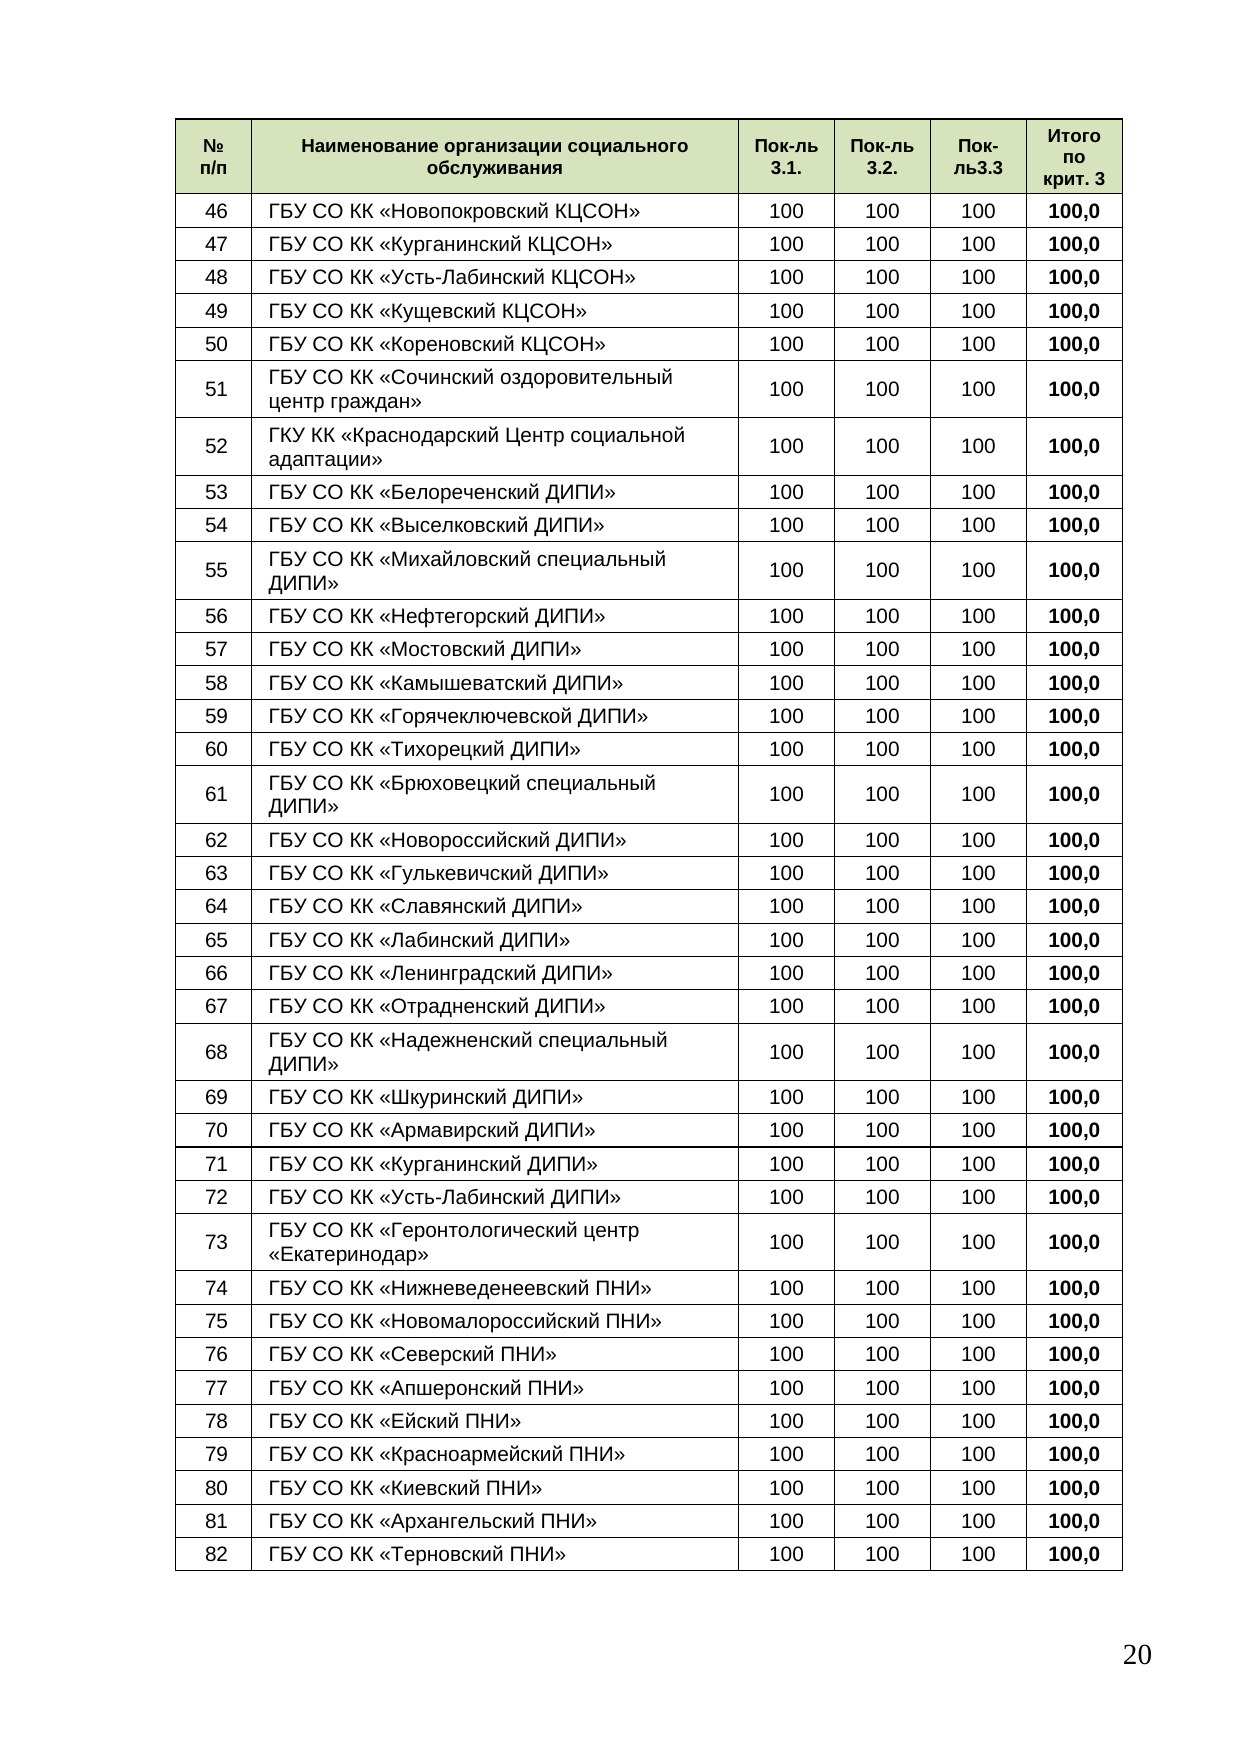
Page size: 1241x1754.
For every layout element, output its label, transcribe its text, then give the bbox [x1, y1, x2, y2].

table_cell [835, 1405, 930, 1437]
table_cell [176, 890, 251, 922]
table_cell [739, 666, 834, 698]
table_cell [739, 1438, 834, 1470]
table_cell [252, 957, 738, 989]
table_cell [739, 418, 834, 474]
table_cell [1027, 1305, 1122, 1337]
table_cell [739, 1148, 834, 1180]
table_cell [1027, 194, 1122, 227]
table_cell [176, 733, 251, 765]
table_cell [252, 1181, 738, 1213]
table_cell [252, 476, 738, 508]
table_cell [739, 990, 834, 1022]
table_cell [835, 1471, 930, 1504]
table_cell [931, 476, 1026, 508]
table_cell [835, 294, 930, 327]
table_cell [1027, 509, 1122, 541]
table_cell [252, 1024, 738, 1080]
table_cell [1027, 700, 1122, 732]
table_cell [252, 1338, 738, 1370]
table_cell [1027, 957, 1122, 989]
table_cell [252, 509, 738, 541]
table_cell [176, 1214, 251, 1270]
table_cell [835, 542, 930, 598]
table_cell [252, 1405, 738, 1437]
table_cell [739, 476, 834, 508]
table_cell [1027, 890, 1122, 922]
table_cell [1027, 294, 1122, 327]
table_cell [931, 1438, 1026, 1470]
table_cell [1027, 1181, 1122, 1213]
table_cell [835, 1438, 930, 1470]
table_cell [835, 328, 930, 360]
table_header № п/п [176, 120, 251, 193]
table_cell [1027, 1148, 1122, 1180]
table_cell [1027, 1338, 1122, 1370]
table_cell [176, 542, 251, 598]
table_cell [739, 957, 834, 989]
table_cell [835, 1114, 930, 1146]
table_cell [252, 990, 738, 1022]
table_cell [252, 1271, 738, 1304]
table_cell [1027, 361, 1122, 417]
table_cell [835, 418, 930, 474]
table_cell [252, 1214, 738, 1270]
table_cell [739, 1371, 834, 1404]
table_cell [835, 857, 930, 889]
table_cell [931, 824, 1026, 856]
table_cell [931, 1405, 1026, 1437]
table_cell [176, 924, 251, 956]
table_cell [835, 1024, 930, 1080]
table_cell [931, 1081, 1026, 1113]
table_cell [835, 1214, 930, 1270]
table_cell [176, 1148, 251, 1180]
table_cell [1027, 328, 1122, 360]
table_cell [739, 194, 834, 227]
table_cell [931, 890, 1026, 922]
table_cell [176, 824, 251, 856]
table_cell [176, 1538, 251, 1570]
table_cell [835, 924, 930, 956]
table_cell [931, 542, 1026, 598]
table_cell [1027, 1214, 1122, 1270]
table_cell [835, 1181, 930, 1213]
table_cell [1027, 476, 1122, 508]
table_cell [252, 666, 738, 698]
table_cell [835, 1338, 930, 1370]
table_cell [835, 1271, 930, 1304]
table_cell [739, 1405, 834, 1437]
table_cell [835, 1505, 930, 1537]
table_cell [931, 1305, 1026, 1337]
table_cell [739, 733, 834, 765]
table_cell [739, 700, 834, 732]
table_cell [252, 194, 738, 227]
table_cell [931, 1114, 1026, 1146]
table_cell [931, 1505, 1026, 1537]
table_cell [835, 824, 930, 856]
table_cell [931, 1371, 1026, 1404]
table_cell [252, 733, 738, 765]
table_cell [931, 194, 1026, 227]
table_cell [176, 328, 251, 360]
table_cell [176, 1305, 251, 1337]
table_header Итого по крит. 3 [1027, 120, 1122, 193]
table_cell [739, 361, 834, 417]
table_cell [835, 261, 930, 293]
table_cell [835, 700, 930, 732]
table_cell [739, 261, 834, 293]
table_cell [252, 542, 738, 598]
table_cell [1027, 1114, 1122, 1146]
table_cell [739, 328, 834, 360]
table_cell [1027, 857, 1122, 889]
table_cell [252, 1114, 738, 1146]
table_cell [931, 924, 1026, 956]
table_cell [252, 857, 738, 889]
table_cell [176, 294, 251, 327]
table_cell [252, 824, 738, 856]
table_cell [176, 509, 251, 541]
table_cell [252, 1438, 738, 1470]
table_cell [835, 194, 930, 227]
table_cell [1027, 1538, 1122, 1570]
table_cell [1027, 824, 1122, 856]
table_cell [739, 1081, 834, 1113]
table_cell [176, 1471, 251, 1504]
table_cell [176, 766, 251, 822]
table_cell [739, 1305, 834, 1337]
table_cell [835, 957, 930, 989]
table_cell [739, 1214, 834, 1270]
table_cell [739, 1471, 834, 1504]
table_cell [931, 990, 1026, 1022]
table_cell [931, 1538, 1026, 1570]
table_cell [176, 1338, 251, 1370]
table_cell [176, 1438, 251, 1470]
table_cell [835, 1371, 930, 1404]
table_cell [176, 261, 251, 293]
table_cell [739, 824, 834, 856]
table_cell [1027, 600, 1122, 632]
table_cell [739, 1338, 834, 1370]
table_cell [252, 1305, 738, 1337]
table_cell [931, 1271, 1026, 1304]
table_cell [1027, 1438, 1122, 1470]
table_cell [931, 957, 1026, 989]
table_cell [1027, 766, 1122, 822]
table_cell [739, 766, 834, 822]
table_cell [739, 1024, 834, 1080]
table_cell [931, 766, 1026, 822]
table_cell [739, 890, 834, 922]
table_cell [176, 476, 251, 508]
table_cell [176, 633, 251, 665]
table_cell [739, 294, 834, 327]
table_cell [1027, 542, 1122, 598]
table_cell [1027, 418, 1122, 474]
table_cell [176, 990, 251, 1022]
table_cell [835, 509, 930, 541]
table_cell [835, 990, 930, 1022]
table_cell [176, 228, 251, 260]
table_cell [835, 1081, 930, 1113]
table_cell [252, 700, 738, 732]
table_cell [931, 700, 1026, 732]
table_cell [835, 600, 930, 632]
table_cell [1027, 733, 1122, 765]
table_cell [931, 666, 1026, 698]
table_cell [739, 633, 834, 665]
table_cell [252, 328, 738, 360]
table_header Пок-ль 3.1. [739, 120, 834, 193]
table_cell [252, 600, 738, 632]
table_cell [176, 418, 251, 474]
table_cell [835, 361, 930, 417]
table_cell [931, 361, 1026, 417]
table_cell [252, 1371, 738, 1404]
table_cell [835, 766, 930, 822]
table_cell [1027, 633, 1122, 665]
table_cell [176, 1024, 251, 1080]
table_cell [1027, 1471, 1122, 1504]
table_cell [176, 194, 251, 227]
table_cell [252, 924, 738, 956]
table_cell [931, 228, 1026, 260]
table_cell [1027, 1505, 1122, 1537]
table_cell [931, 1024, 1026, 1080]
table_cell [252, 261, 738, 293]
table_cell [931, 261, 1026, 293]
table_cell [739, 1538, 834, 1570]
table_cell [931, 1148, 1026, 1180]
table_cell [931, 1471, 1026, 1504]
table_header Пок-ль3.3 [931, 120, 1026, 193]
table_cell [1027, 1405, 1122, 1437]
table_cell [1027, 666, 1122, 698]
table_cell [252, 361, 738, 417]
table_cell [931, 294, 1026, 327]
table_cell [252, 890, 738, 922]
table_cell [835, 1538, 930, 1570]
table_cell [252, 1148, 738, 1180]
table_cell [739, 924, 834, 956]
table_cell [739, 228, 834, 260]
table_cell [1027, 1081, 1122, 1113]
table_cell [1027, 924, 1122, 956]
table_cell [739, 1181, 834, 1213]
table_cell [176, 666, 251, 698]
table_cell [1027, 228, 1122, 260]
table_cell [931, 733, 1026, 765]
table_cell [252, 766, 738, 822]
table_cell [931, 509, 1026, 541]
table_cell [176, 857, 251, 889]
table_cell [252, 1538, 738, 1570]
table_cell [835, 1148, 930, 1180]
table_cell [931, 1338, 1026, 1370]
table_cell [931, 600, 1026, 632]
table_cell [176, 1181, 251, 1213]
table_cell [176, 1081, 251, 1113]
table_header Пок-ль 3.2. [835, 120, 930, 193]
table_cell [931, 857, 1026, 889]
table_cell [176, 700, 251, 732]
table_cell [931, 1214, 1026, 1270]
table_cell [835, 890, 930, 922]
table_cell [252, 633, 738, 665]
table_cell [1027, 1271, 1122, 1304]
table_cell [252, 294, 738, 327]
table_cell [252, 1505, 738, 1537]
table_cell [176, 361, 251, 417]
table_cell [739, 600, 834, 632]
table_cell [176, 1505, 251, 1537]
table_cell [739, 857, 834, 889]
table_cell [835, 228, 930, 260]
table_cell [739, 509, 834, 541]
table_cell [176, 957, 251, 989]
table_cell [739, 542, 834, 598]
table_header Наименование организации социального обслуживания [252, 120, 738, 193]
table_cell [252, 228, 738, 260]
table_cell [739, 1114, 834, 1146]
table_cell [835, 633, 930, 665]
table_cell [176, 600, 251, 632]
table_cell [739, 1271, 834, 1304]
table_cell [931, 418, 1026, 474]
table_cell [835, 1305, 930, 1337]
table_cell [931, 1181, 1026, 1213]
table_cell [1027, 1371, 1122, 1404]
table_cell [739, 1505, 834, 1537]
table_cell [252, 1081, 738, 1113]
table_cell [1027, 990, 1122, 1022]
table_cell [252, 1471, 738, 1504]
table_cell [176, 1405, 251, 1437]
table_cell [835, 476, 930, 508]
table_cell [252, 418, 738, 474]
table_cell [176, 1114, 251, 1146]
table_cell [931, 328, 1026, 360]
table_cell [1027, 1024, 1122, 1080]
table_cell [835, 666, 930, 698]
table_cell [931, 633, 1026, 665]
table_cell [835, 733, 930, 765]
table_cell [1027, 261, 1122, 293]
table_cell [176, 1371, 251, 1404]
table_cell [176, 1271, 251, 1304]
